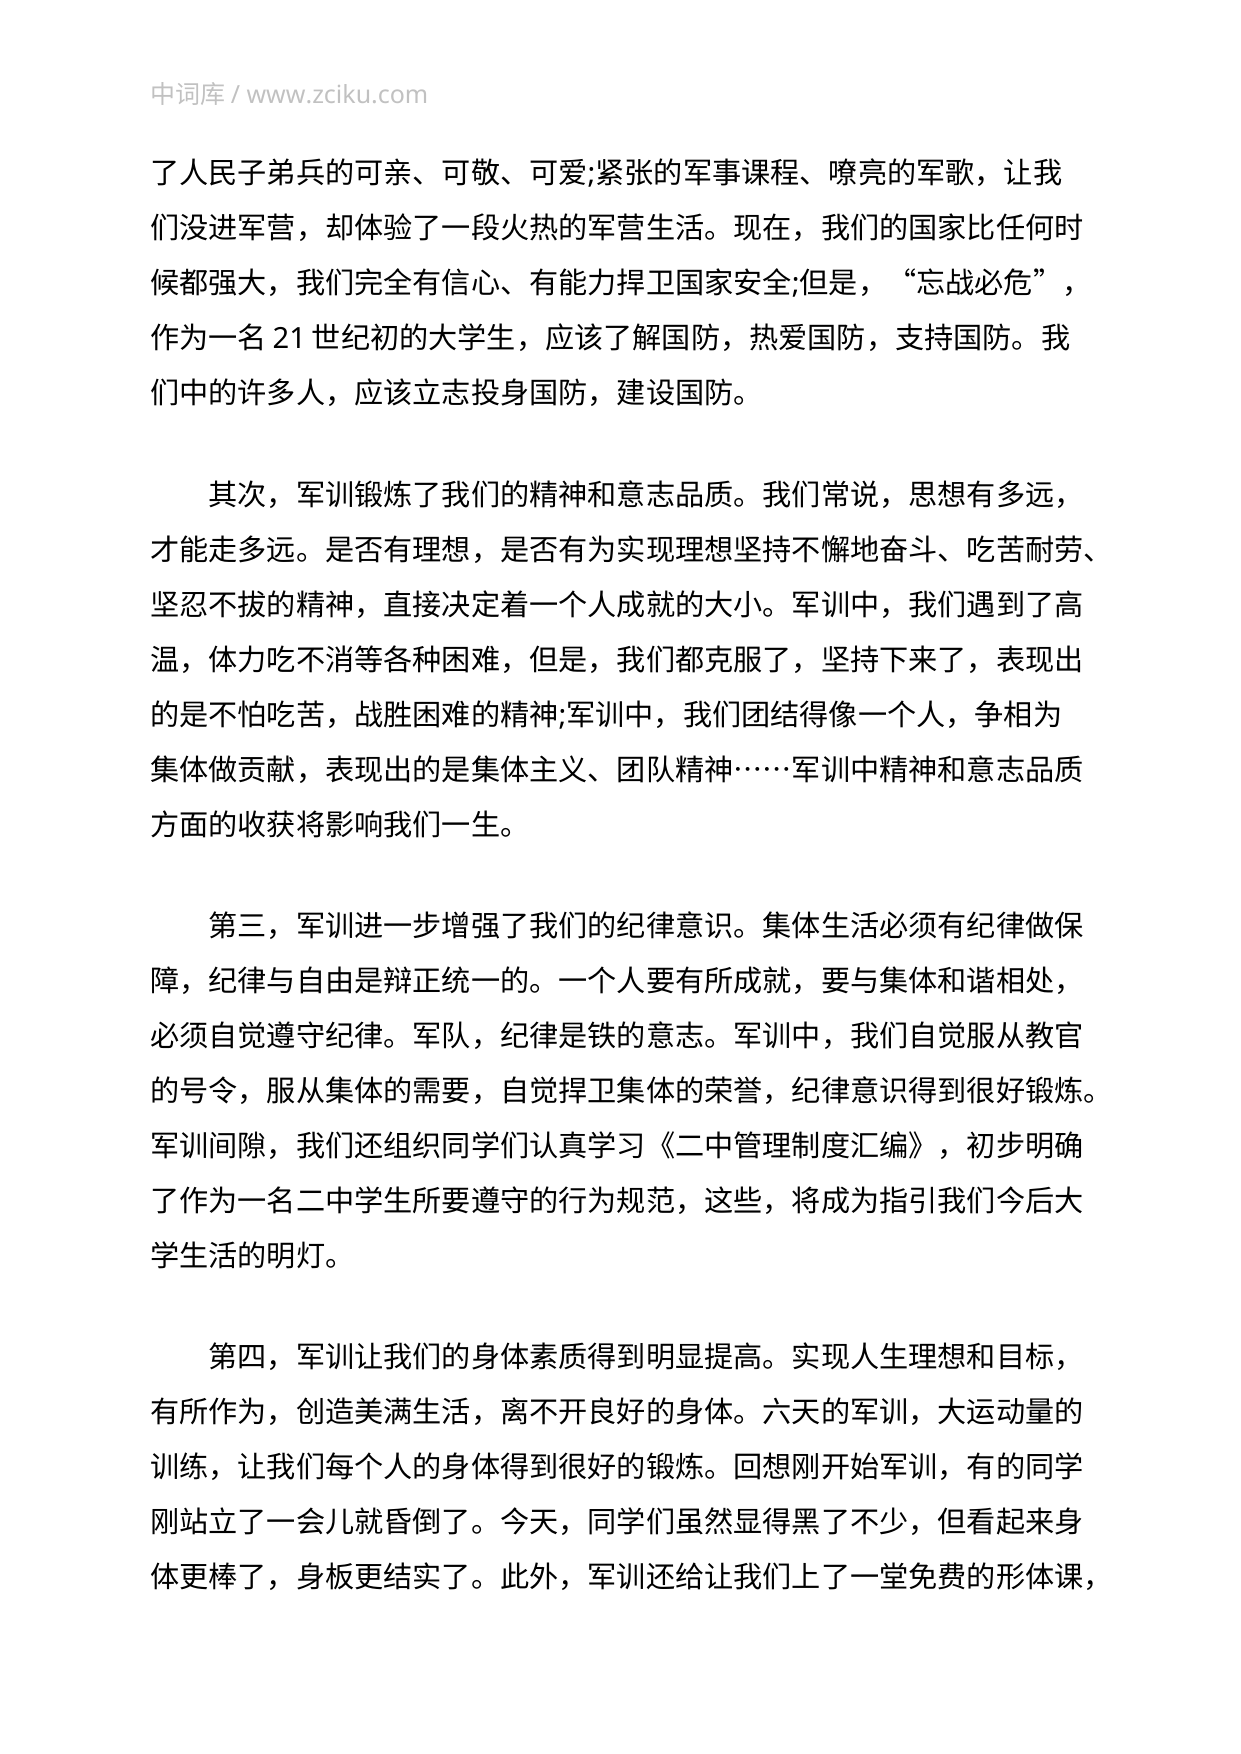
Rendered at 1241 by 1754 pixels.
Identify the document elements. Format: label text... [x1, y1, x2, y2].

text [150, 150, 1090, 412]
text 其次，军训锻炼了我们的精神和意志品质。我们常说，思想有多远，才能走多远。是否有理想，是否有为实现理想坚持不懈地奋斗、吃苦耐劳、坚忍不拔的精神，直接决定着一个人成就的大小。军训中，我们遇到了高温，体力吃不消等各种困难，但是，我们都克服了，坚持下来了，表现出的是不怕吃苦，战胜困难的精神;军训中，我们团结得像一个人，争相为集体做贡献，表现出的是集体主义、团队精神……军训中精神和意志品质方面的收获将影响我们一生。 [150, 472, 1090, 843]
text 第三，军训进一步增强了我们的纪律意识。集体生活必须有纪律做保障，纪律与自由是辩正统一的。一个人要有所成就，要与集体和谐相处，必须自觉遵守纪律。军队，纪律是铁的意志。军训中，我们自觉服从教官的号令，服从集体的需要，自觉捍卫集体的荣誉，纪律意识得到很好锻炼。军训间隙，我们还组织同学们认真学习《二中管理制度汇编》，初步明确了作为一名二中学生所要遵守的行为规范，这些，将成为指引我们今后大学生活的明灯。 [150, 903, 1090, 1274]
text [150, 1334, 1090, 1596]
